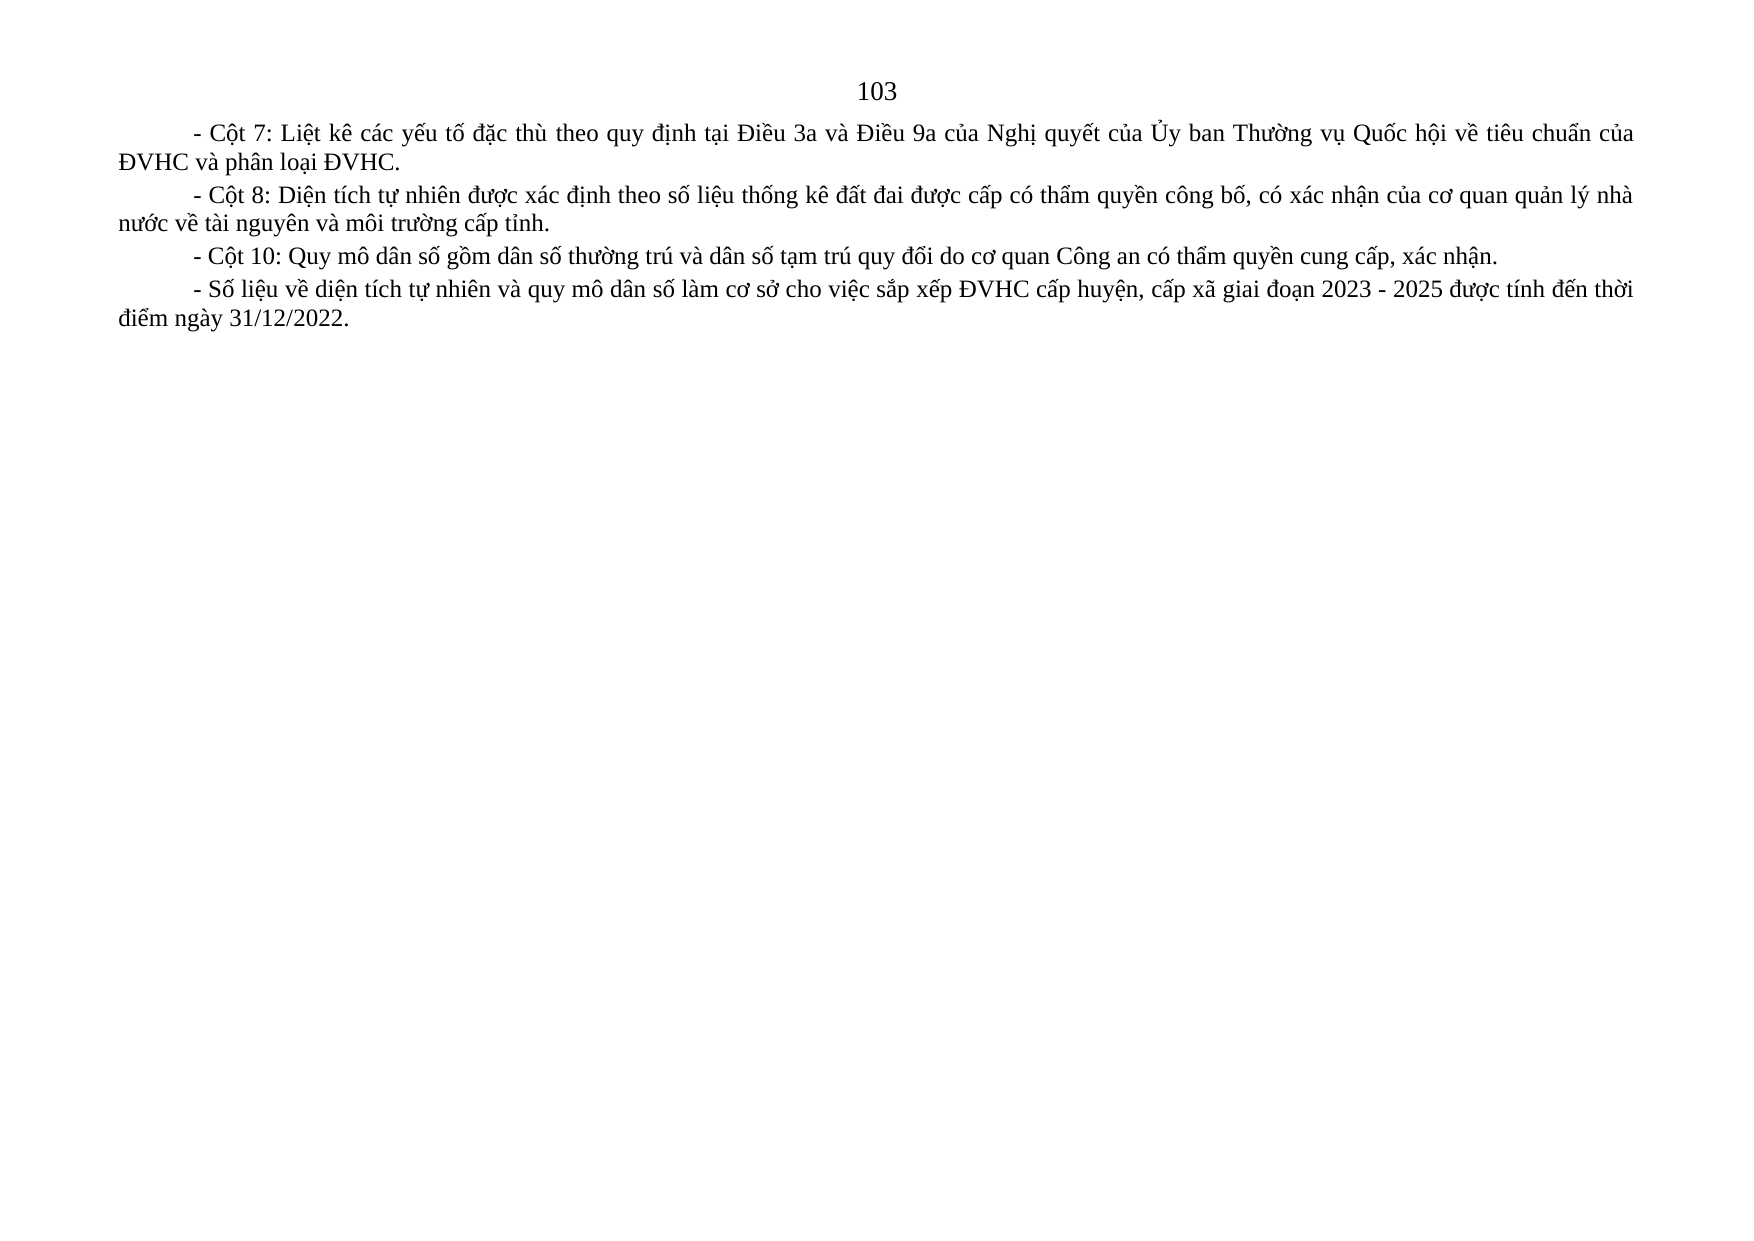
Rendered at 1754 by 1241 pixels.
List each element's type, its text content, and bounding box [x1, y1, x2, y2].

text - Số liệu về diện tích tự nhiên và quy mô dân số làm cơ sở cho việc sắp xếp ĐVHC cấp huyện, cấp xã giai đoạn 2023 - 2025 được tính đến thời điểm ngày 31/12/2022. [118, 274, 1636, 332]
text - Cột 8: Diện tích tự nhiên được xác định theo số liệu thống kê đất đai được cấp có thẩm quyền công bố, có xác nhận của cơ quan quản lý nhà nước về tài nguyên và môi trường cấp tỉnh. [118, 180, 1636, 237]
text - Cột 10: Quy mô dân số gồm dân số thường trú và dân số tạm trú quy đổi do cơ quan Công an có thẩm quyền cung cấp, xác nhận. [118, 241, 1636, 270]
text - Cột 7: Liệt kê các yếu tố đặc thù theo quy định tại Điều 3a và Điều 9a của Nghị quyết của Ủy ban Thường vụ Quốc hội về tiêu chuẩn của ĐVHC và phân loại ĐVHC. [118, 118, 1636, 176]
